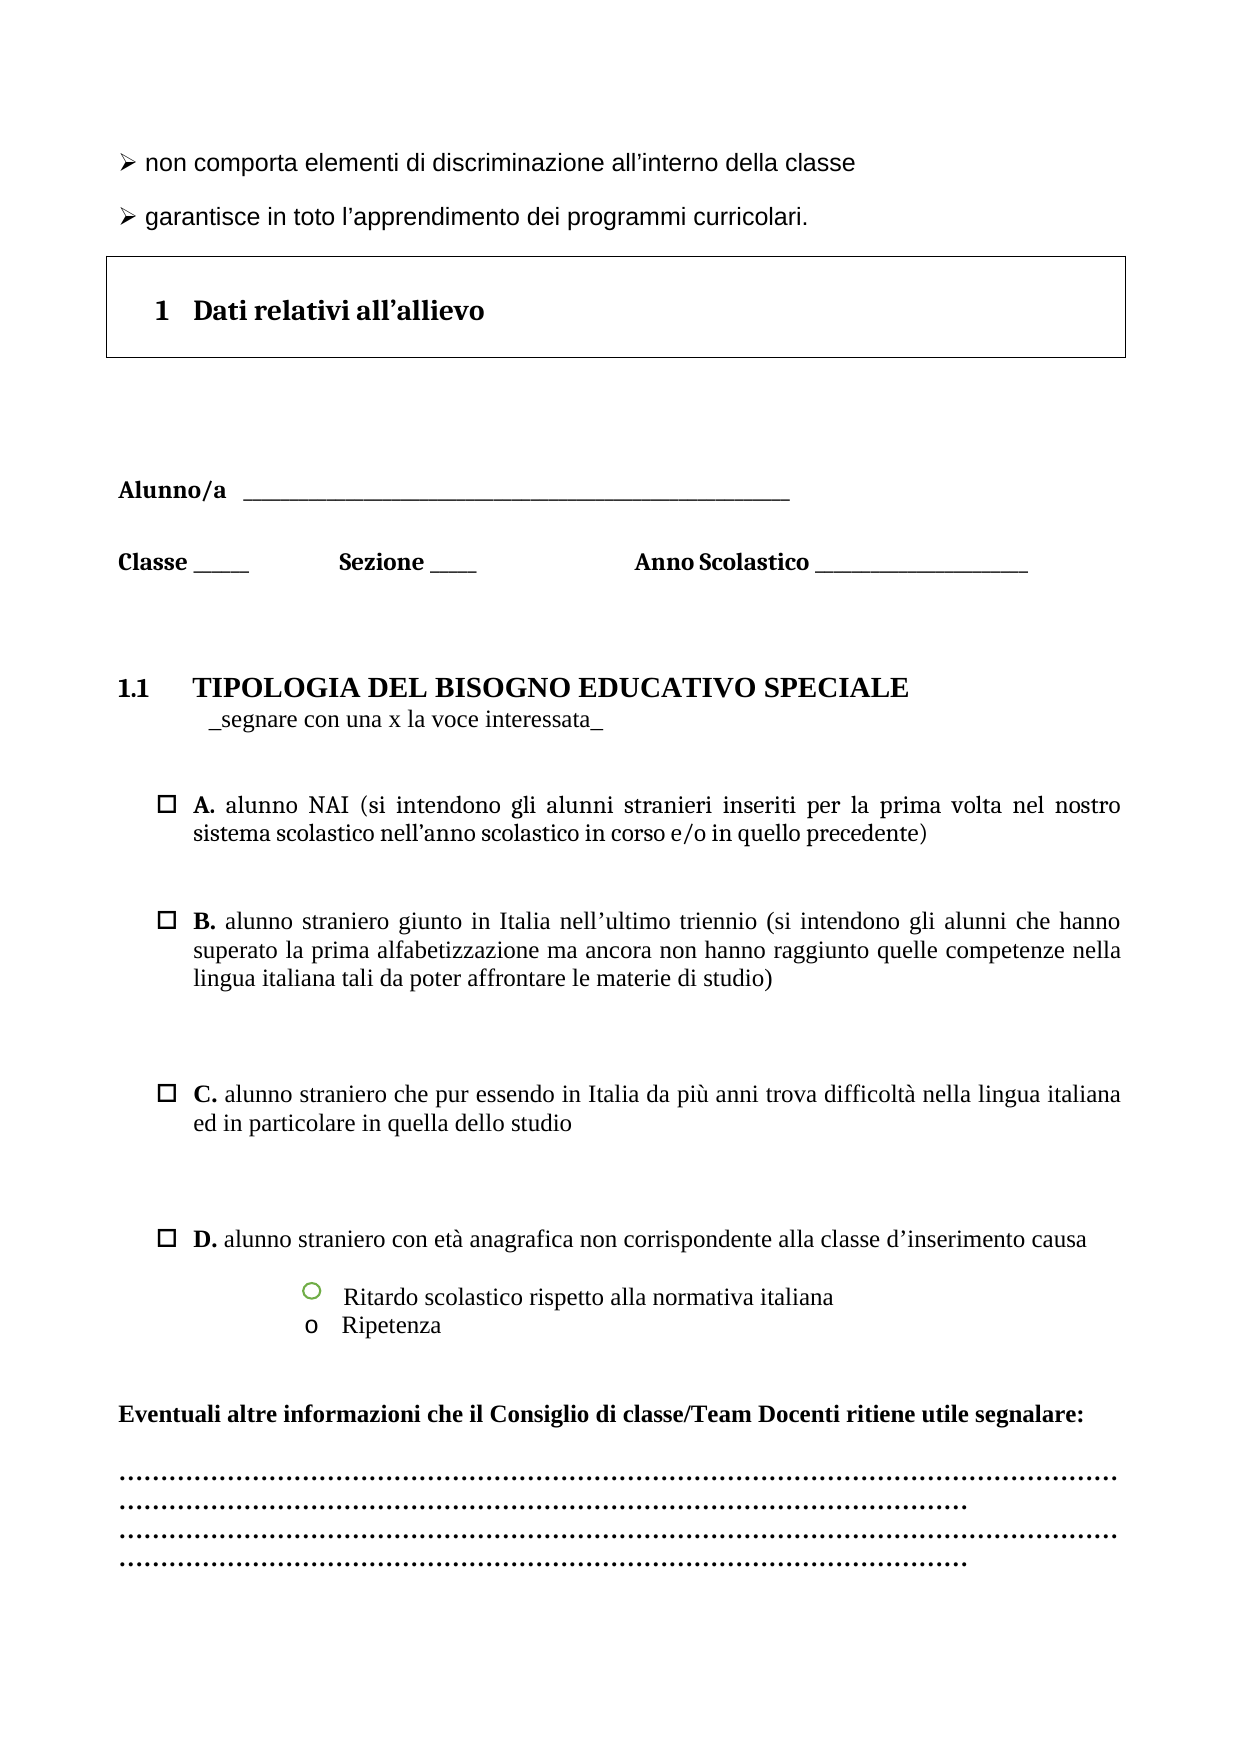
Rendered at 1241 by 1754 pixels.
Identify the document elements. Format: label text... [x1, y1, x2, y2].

text non comporta elementi di discriminazione all’interno della classe [118, 148, 1122, 176]
list Ripetenza [304, 1311, 1122, 1341]
list TIPOLOGIA DEL BISOGNO EDUCATIVO SPECIALE [118, 670, 1122, 704]
table_header Dati relativi all’allievo [107, 257, 1125, 357]
text …………………………………………………………………………………………………………………………………………………………………………………………………… [118, 1515, 1122, 1572]
list A. alunno NAI (si intendono gli alunni stranieri inseriti per la prima volta nel nostro sistema scolastico nell’anno scolastico in corso e/o in quello precedente) [156, 791, 1122, 848]
text Alunno/a ___________________________________________________________ [118, 476, 1122, 505]
list B. alunno straniero giunto in Italia nell’ultimo triennio (si intendono gli alunni che hanno superato la prima alfabetizzazione ma ancora non hanno raggiunto quelle competenze nella lingua italiana tali da poter affrontare le materie di studio) [156, 906, 1122, 992]
text Classe ______ Sezione _____ Anno Scolastico _______________________ [118, 548, 1122, 577]
list D. alunno straniero con età anagrafica non corrispondente alla classe d’inserimento causa [156, 1224, 1122, 1253]
list C. alunno straniero che pur essendo in Italia da più anni trova difficoltà nella lingua italiana ed in particolare in quella dello studio [156, 1079, 1122, 1137]
text Eventuali altre informazioni che il Consiglio di classe/Team Docenti ritiene utile segnalare: [118, 1399, 1122, 1428]
text …………………………………………………………………………………………………………………………………………………………………………………………………… [118, 1457, 1122, 1515]
text Ritardo scolastico rispetto alla normativa italiana [118, 1282, 1122, 1311]
text garantisce in toto l’apprendimento dei programmi curricolari. [118, 202, 1122, 230]
text _segnare con una x la voce interessata_ [209, 704, 1122, 733]
